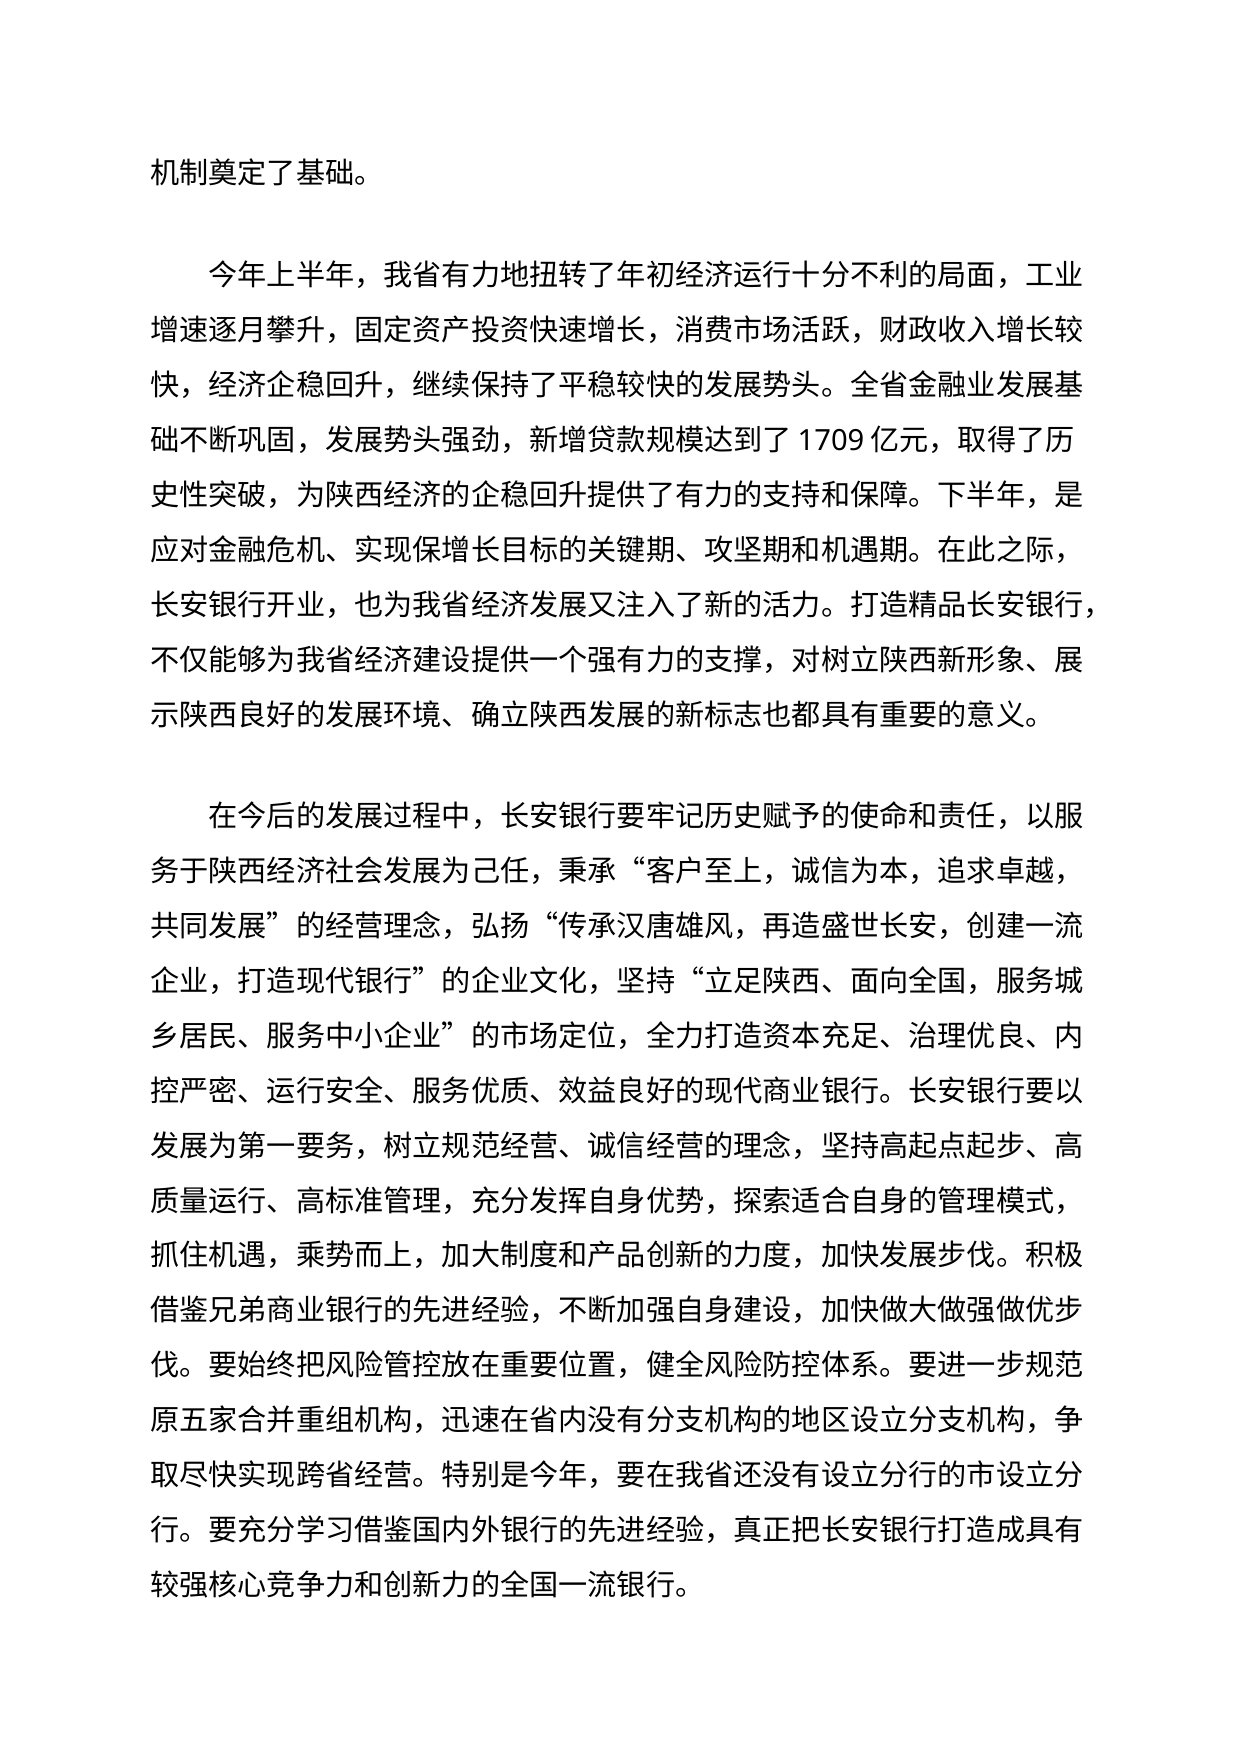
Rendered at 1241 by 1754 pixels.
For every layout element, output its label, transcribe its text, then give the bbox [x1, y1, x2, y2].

text 今年上半年，我省有力地扭转了年初经济运行十分不利的局面，工业增速逐月攀升，固定资产投资快速增长，消费市场活跃，财政收入增长较快，经济企稳回升，继续保持了平稳较快的发展势头。全省金融业发展基础不断巩固，发展势头强劲，新增贷款规模达到了1709亿元，取得了历史性突破，为陕西经济的企稳回升提供了有力的支持和保障。下半年，是应对金融危机、实现保增长目标的关键期、攻坚期和机遇期。在此之际，长安银行开业，也为我省经济发展又注入了新的活力。打造精品长安银行，不仅能够为我省经济建设提供一个强有力的支撑，对树立陕西新形象、展示陕西良好的发展环境、确立陕西发展的新标志也都具有重要的意义。 [150, 252, 1090, 733]
text 在今后的发展过程中，长安银行要牢记历史赋予的使命和责任，以服务于陕西经济社会发展为己任，秉承“客户至上，诚信为本，追求卓越，共同发展”的经营理念，弘扬“传承汉唐雄风，再造盛世长安，创建一流企业，打造现代银行”的企业文化，坚持“立足陕西、面向全国，服务城乡居民、服务中小企业”的市场定位，全力打造资本充足、治理优良、内控严密、运行安全、服务优质、效益良好的现代商业银行。长安银行要以发展为第一要务，树立规范经营、诚信经营的理念，坚持高起点起步、高质量运行、高标准管理，充分发挥自身优势，探索适合自身的管理模式，抓住机遇，乘势而上，加大制度和产品创新的力度，加快发展步伐。积极借鉴兄弟商业银行的先进经验，不断加强自身建设，加快做大做强做优步伐。要始终把风险管控放在重要位置，健全风险防控体系。要进一步规范原五家合并重组机构，迅速在省内没有分支机构的地区设立分支机构，争取尽快实现跨省经营。特别是今年，要在我省还没有设立分行的市设立分行。要充分学习借鉴国内外银行的先进经验，真正把长安银行打造成具有较强核心竞争力和创新力的全国一流银行。 [150, 793, 1090, 1604]
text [150, 150, 1090, 192]
